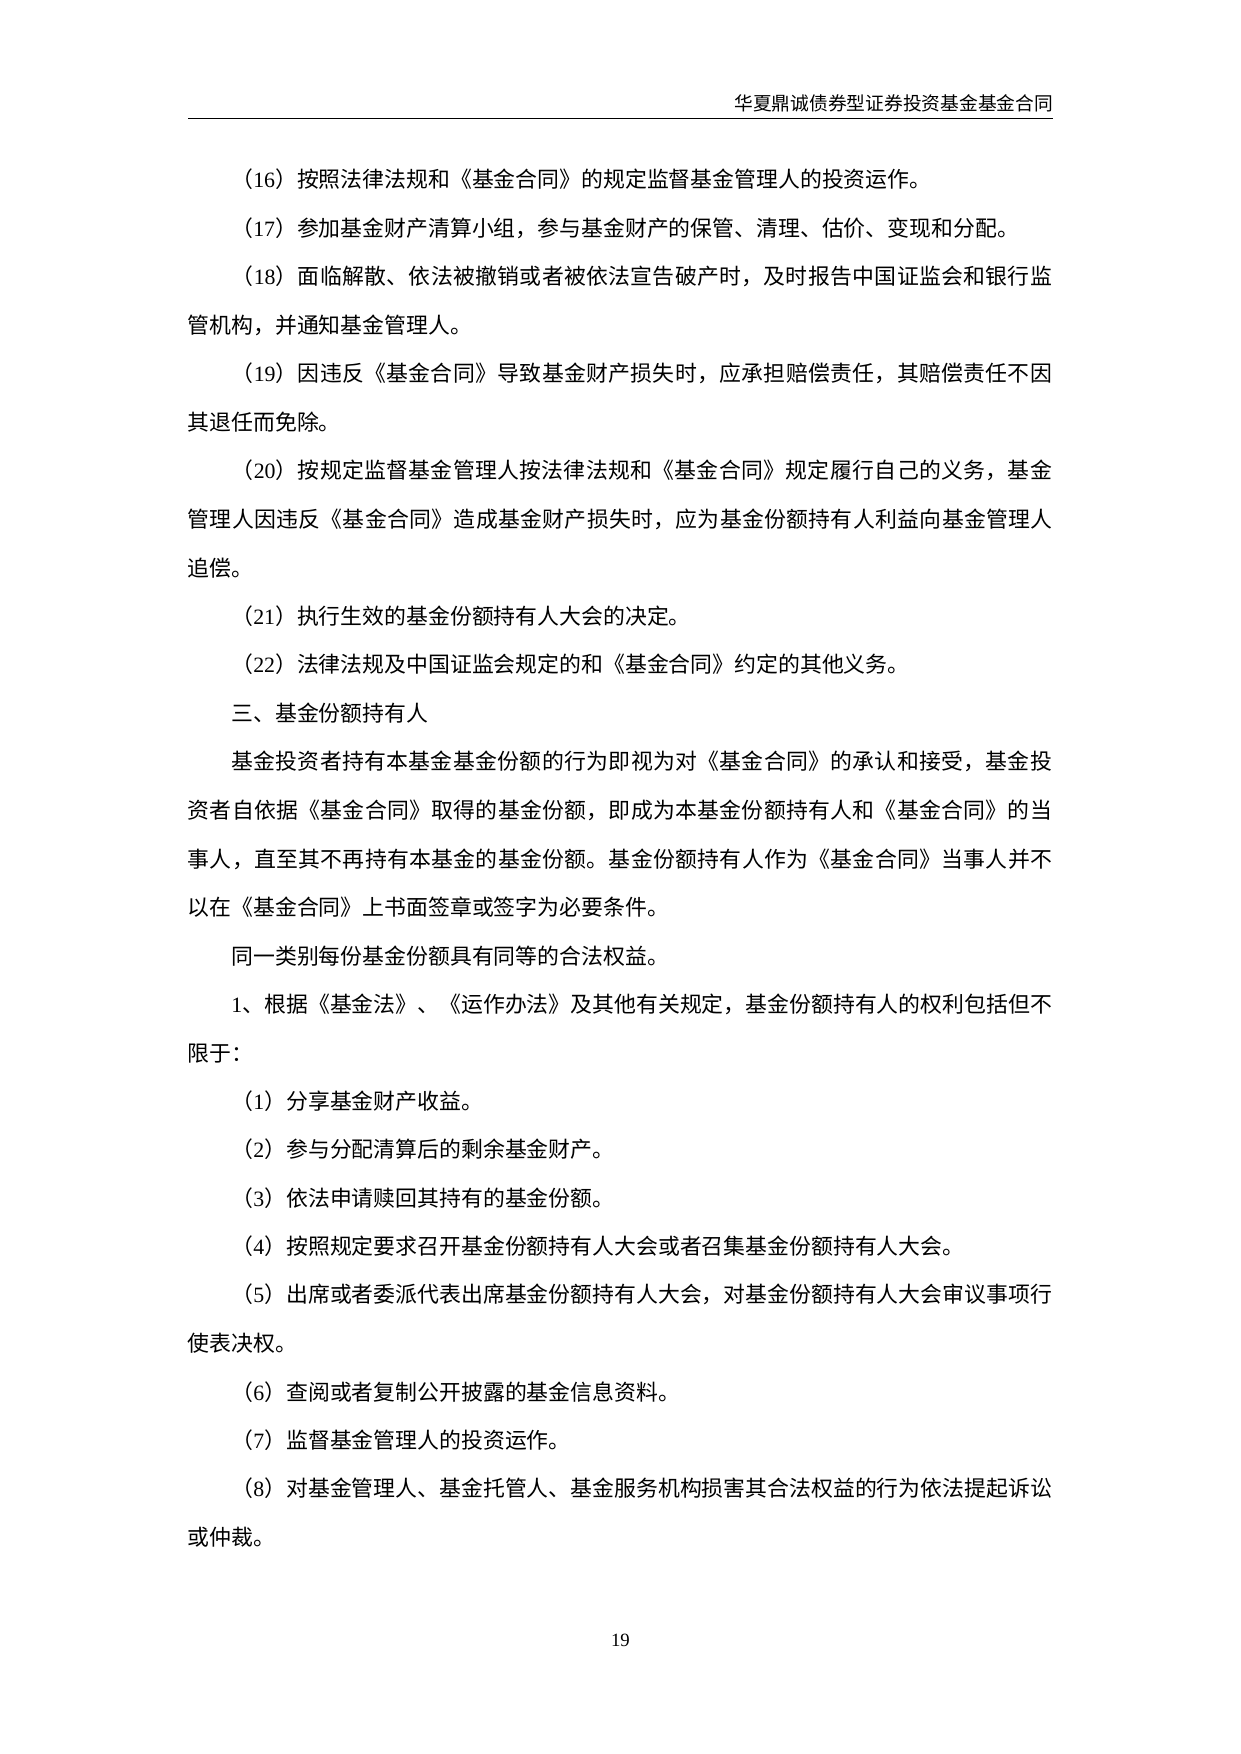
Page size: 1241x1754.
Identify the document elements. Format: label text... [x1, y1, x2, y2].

text （19）因违反《基金合同》导致基金财产损失时，应承担赔偿责任，其赔偿责任不因其退任而免除。 [187, 356, 1053, 437]
text （21）执行生效的基金份额持有人大会的决定。 [187, 599, 1053, 631]
text （6）查阅或者复制公开披露的基金信息资料。 [187, 1374, 1053, 1407]
text （20）按规定监督基金管理人按法律法规和《基金合同》规定履行自己的义务，基金管理人因违反《基金合同》造成基金财产损失时，应为基金份额持有人利益向基金管理人追偿。 [187, 453, 1053, 583]
text （3）依法申请赎回其持有的基金份额。 [187, 1180, 1053, 1213]
text （22）法律法规及中国证监会规定的和《基金合同》约定的其他义务。 [187, 647, 1053, 679]
text 1、根据《基金法》、《运作办法》及其他有关规定，基金份额持有人的权利包括但不限于： [187, 987, 1053, 1068]
text 同一类别每份基金份额具有同等的合法权益。 [187, 938, 1053, 971]
text （16）按照法律法规和《基金合同》的规定监督基金管理人的投资运作。 [187, 162, 1053, 194]
text （5）出席或者委派代表出席基金份额持有人大会，对基金份额持有人大会审议事项行使表决权。 [187, 1277, 1053, 1358]
text （7）监督基金管理人的投资运作。 [187, 1422, 1053, 1455]
text （4）按照规定要求召开基金份额持有人大会或者召集基金份额持有人大会。 [187, 1229, 1053, 1261]
text （17）参加基金财产清算小组，参与基金财产的保管、清理、估价、变现和分配。 [187, 210, 1053, 243]
text （2）参与分配清算后的剩余基金财产。 [187, 1132, 1053, 1164]
text 三、基金份额持有人 [187, 695, 1053, 728]
text （18）面临解散、依法被撤销或者被依法宣告破产时，及时报告中国证监会和银行监管机构，并通知基金管理人。 [187, 259, 1053, 340]
text （1）分享基金财产收益。 [187, 1084, 1053, 1116]
text （8）对基金管理人、基金托管人、基金服务机构损害其合法权益的行为依法提起诉讼或仲裁。 [187, 1471, 1053, 1552]
text 基金投资者持有本基金基金份额的行为即视为对《基金合同》的承认和接受，基金投资者自依据《基金合同》取得的基金份额，即成为本基金份额持有人和《基金合同》的当事人，直至其不再持有本基金的基金份额。基金份额持有人作为《基金合同》当事人并不以在《基金合同》上书面签章或签字为必要条件。 [187, 744, 1053, 922]
